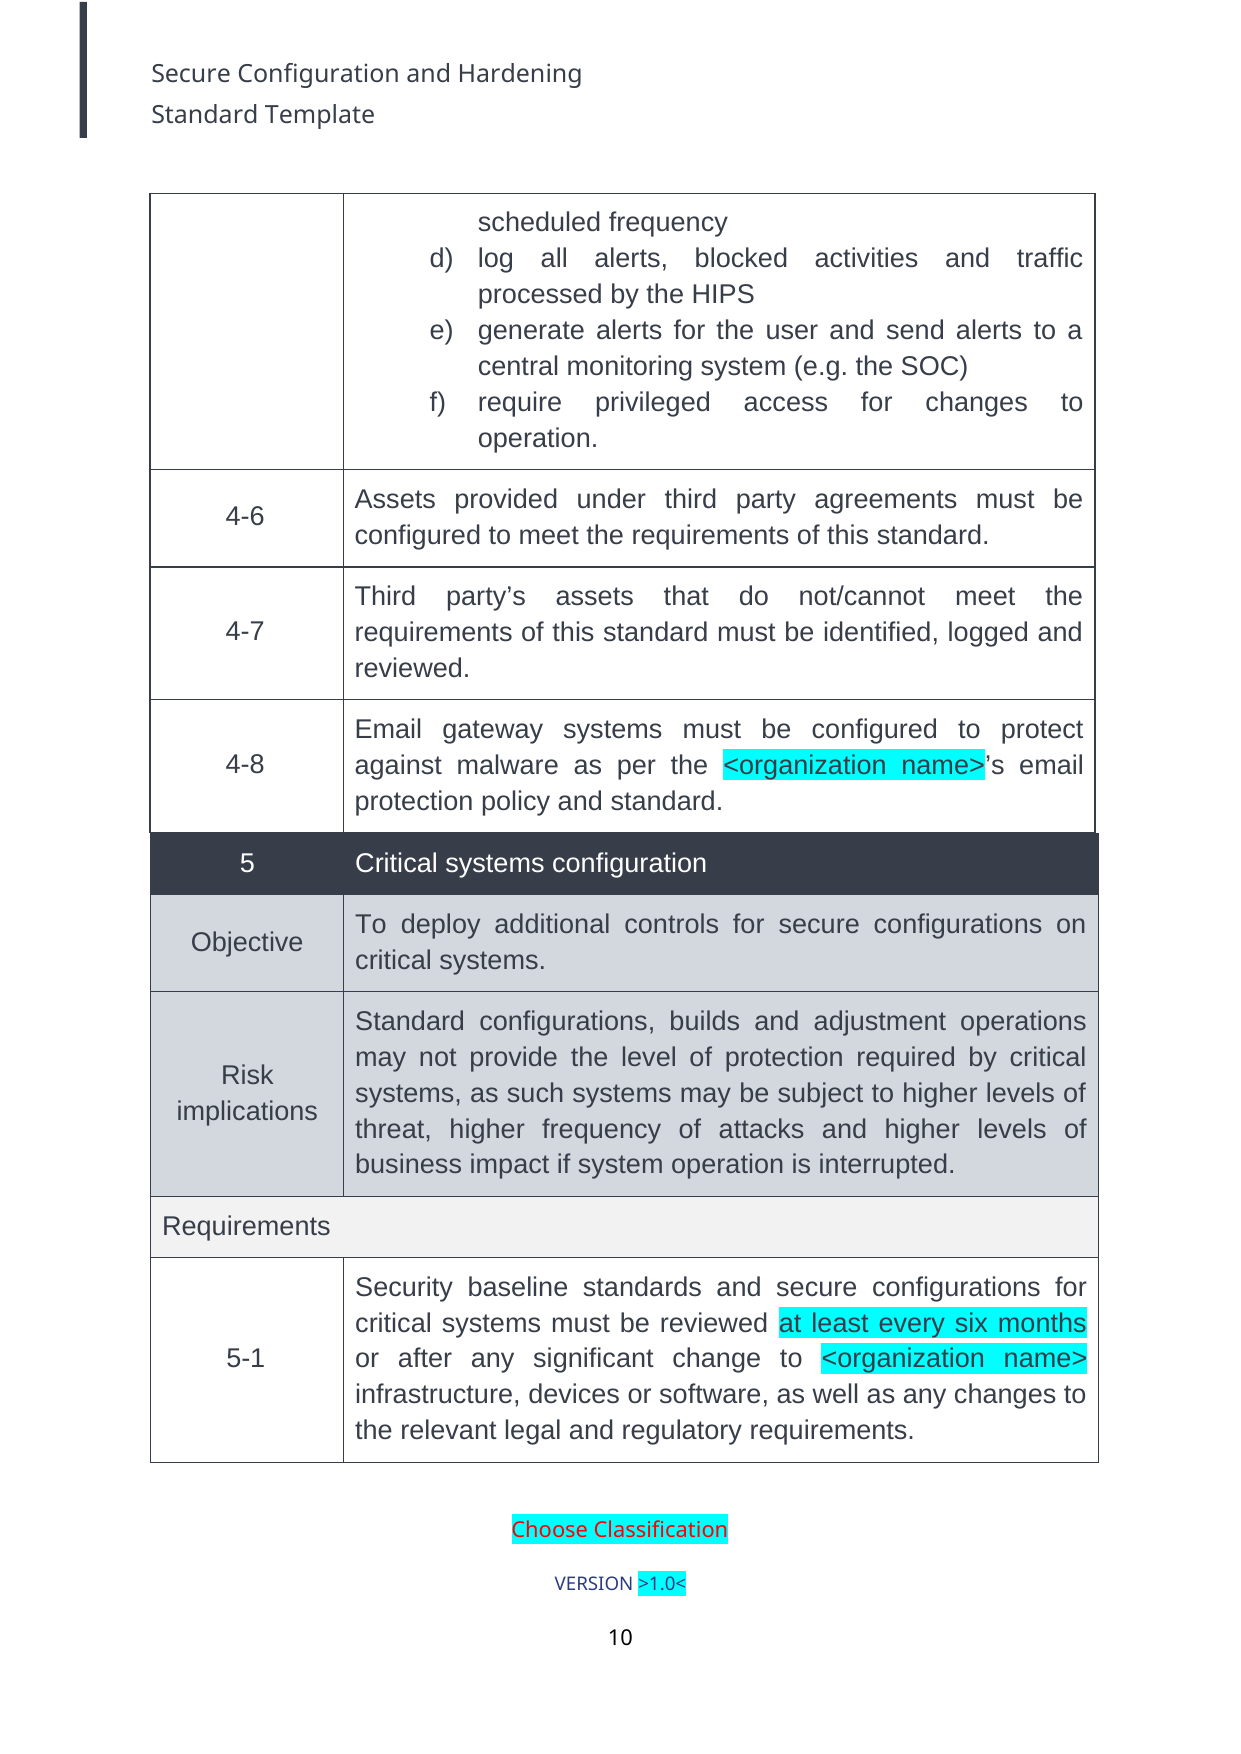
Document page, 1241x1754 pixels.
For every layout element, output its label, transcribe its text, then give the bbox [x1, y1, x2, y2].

table_cell [151, 1258, 343, 1462]
table_cell [151, 194, 343, 469]
table_cell Standard configurations, builds and adjustment operations may not provide the level of protection required by critical systems, as such systems may be subject to higher levels of threat, higher frequency of attacks and higher levels of business impact if system operation is interrupted. [344, 992, 1098, 1196]
table_cell Third party’s assets that do not/cannot meet the requirements of this standard must be identified, logged and reviewed. [344, 568, 1094, 699]
table_header 5 [151, 834, 343, 894]
table_cell Assets provided under third party agreements must be configured to meet the requirements of this standard. [344, 470, 1094, 566]
table_cell Email gateway systems must be configured to protect against malware as per the <organization name>’s email protection policy and standard. [344, 700, 1094, 832]
table_cell To deploy additional controls for secure configurations on critical systems. [344, 895, 1098, 991]
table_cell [344, 194, 1094, 469]
table_cell Objective [151, 895, 343, 991]
table_cell [151, 700, 343, 832]
table_cell [151, 470, 343, 566]
table_cell [151, 568, 343, 699]
table_cell Requirements [151, 1197, 1098, 1257]
table_cell Security baseline standards and secure configurations for critical systems must be reviewed at least every six months or after any significant change to <organization name> infrastructure, devices or software, as well as any changes to the relevant legal and regulatory requirements. [344, 1258, 1098, 1462]
table_header Critical systems configuration [344, 834, 1098, 894]
table_cell Risk implications [151, 992, 343, 1196]
